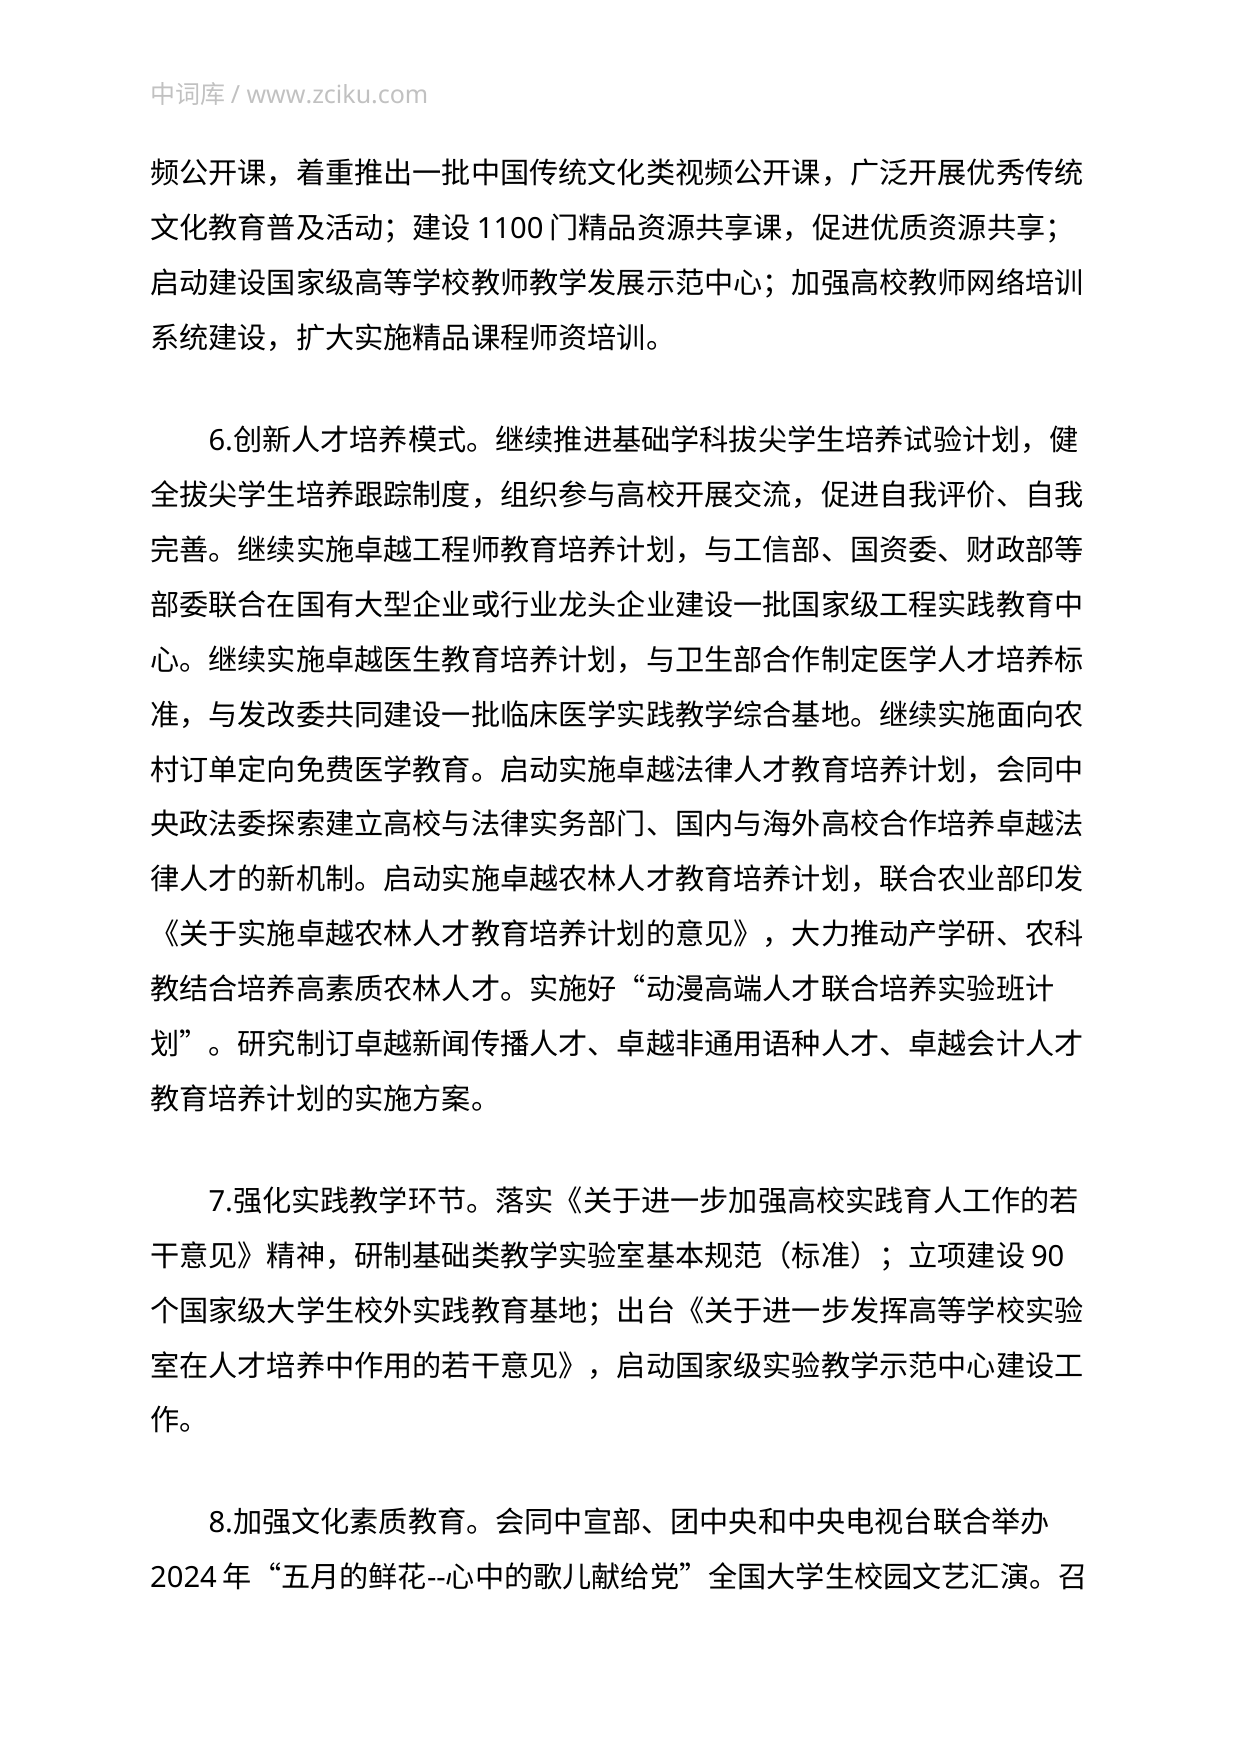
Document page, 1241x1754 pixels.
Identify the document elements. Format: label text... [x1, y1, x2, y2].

text 7.强化实践教学环节。落实《关于进一步加强高校实践育人工作的若干意见》精神，研制基础类教学实验室基本规范（标准）；立项建设90个国家级大学生校外实践教育基地；出台《关于进一步发挥高等学校实验室在人才培养中作用的若干意见》，启动国家级实验教学示范中心建设工作。 [150, 1177, 1090, 1439]
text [150, 1499, 1090, 1596]
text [150, 150, 1090, 357]
text 6.创新人才培养模式。继续推进基础学科拔尖学生培养试验计划，健全拔尖学生培养跟踪制度，组织参与高校开展交流，促进自我评价、自我完善。继续实施卓越工程师教育培养计划，与工信部、国资委、财政部等部委联合在国有大型企业或行业龙头企业建设一批国家级工程实践教育中心。继续实施卓越医生教育培养计划，与卫生部合作制定医学人才培养标准，与发改委共同建设一批临床医学实践教学综合基地。继续实施面向农村订单定向免费医学教育。启动实施卓越法律人才教育培养计划，会同中央政法委探索建立高校与法律实务部门、国内与海外高校合作培养卓越法律人才的新机制。启动实施卓越农林人才教育培养计划，联合农业部印发《关于实施卓越农林人才教育培养计划的意见》，大力推动产学研、农科教结合培养高素质农林人才。实施好“动漫高端人才联合培养实验班计划”。研究制订卓越新闻传播人才、卓越非通用语种人才、卓越会计人才教育培养计划的实施方案。 [150, 417, 1090, 1118]
